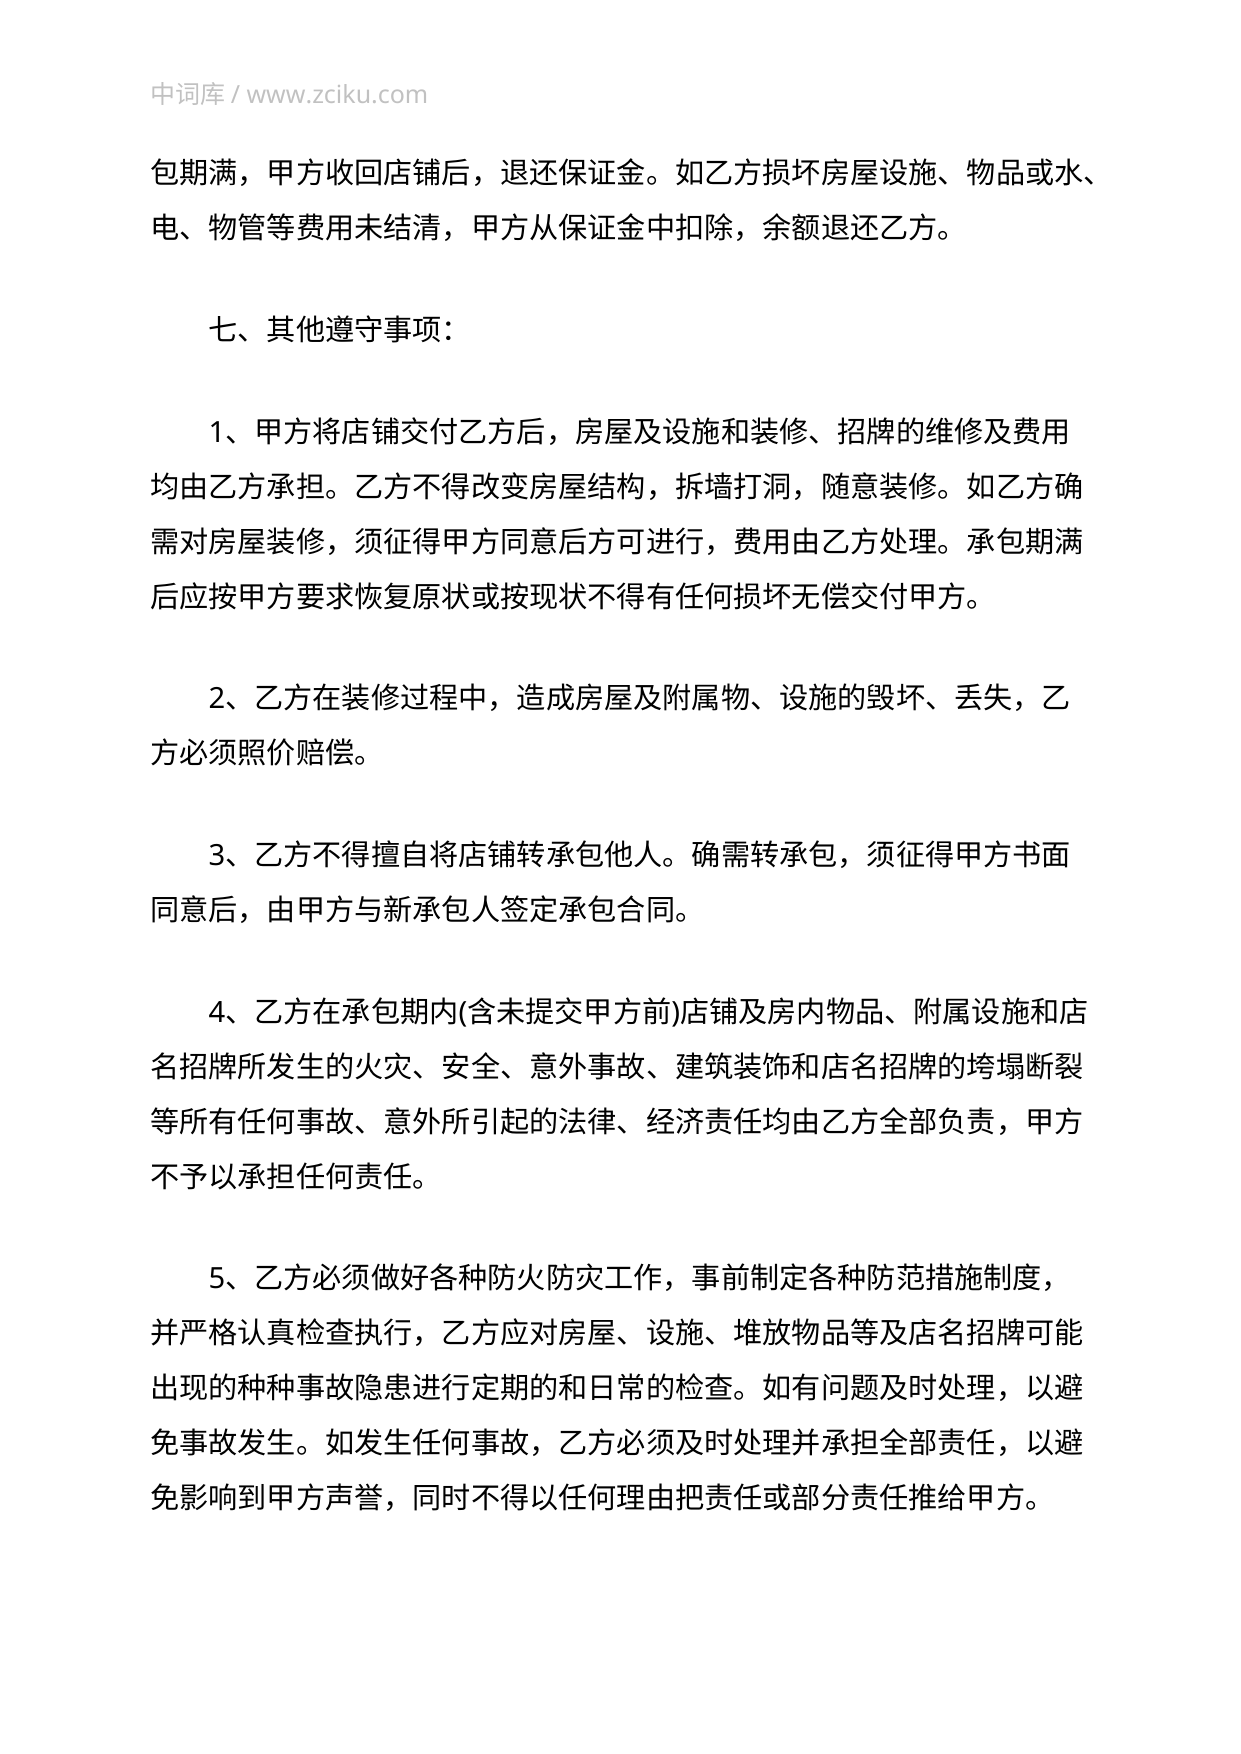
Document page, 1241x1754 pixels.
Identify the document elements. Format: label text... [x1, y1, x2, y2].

text 5、乙方必须做好各种防火防灾工作，事前制定各种防范措施制度，并严格认真检查执行，乙方应对房屋、设施、堆放物品等及店名招牌可能出现的种种事故隐患进行定期的和日常的检查。如有问题及时处理，以避免事故发生。如发生任何事故，乙方必须及时处理并承担全部责任，以避免影响到甲方声誉，同时不得以任何理由把责任或部分责任推给甲方。 [150, 1255, 1090, 1517]
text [150, 150, 1090, 247]
text 4、乙方在承包期内(含未提交甲方前)店铺及房内物品、附属设施和店名招牌所发生的火灾、安全、意外事故、建筑装饰和店名招牌的垮塌断裂等所有任何事故、意外所引起的法律、经济责任均由乙方全部负责，甲方不予以承担任何责任。 [150, 988, 1090, 1196]
text 1、甲方将店铺交付乙方后，房屋及设施和装修、招牌的维修及费用均由乙方承担。乙方不得改变房屋结构，拆墙打洞，随意装修。如乙方确需对房屋装修，须征得甲方同意后方可进行，费用由乙方处理。承包期满后应按甲方要求恢复原状或按现状不得有任何损坏无偿交付甲方。 [150, 408, 1090, 616]
text 七、其他遵守事项： [150, 307, 1090, 349]
text 3、乙方不得擅自将店铺转承包他人。确需转承包，须征得甲方书面同意后，由甲方与新承包人签定承包合同。 [150, 832, 1090, 929]
text 2、乙方在装修过程中，造成房屋及附属物、设施的毁坏、丢失，乙方必须照价赔偿。 [150, 675, 1090, 772]
